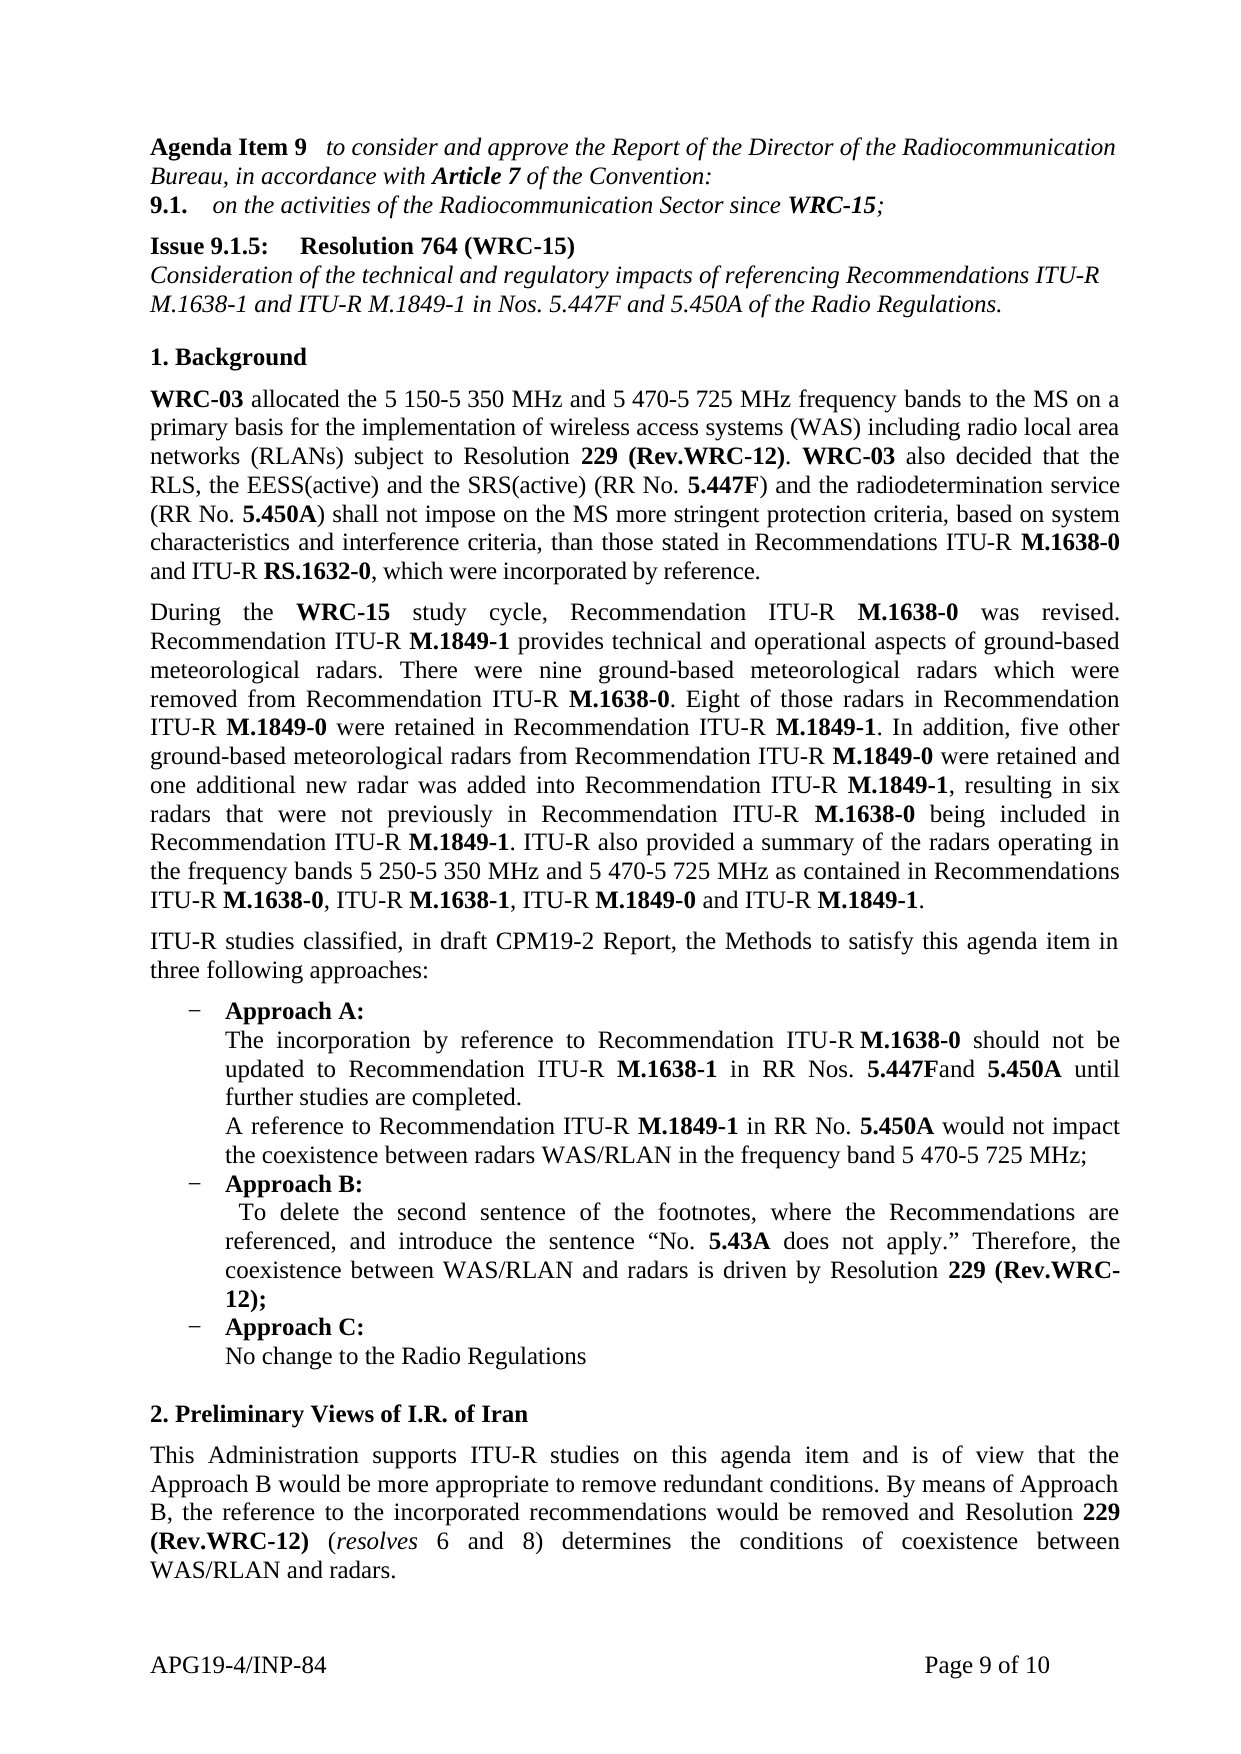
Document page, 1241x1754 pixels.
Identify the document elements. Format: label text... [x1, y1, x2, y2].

text 2. Preliminary Views of I.R. of Iran [150, 1399, 1120, 1427]
text 1. Background [150, 342, 1120, 371]
text ITU-R studies classified, in draft CPM19-2 Report, the Methods to satisfy this agenda item in three following approaches: [150, 926, 1120, 984]
text 9.1. on the activities of the Radiocommunication Sector since WRC-15; [150, 190, 1120, 219]
list Approach C: No change to the Radio Regulations [187, 1312, 1120, 1370]
text Issue 9.1.5: Resolution 764 (WRC-15) [150, 231, 1120, 260]
list Approach B: To delete the second sentence of the footnotes, where the Recommendations are referenced, and introduce the sentence “No. 5.43A does not apply.” Therefore, the coexistence between WAS/RLAN and radars is driven by Resolution 229 (Rev.WRC-12); [187, 1169, 1120, 1312]
text WRC-03 allocated the 5 150-5 350 MHz and 5 470-5 725 MHz frequency bands to the MS on a primary basis for the implementation of wireless access systems (WAS) including radio local area networks (RLANs) subject to Resolution 229 (Rev.WRC-12). WRC-03 also decided that the RLS, the EESS(active) and the SRS(active) (RR No. 5.447F) and the radiodetermination service (RR No. 5.450A) shall not impose on the MS more stringent protection criteria, based on system characteristics and interference criteria, than those stated in Recommendations ITU-R M.1638-0 and ITU-R RS.1632-0, which were incorporated by reference. [150, 384, 1120, 585]
text Agenda Item 9 to consider and approve the Report of the Director of the Radiocommunication Bureau, in accordance with Article 7 of the Convention: [150, 132, 1120, 190]
text During the WRC-15 study cycle, Recommendation ITU-R M.1638-0 was revised. Recommendation ITU-R M.1849-1 provides technical and operational aspects of ground-based meteorological radars. There were nine ground-based meteorological radars which were removed from Recommendation ITU-R M.1638-0. Eight of those radars in Recommendation ITU-R M.1849-0 were retained in Recommendation ITU-R M.1849-1. In addition, five other ground-based meteorological radars from Recommendation ITU-R M.1849-0 were retained and one additional new radar was added into Recommendation ITU-R M.1849-1, resulting in six radars that were not previously in Recommendation ITU-R M.1638-0 being included in Recommendation ITU-R M.1849-1. ITU-R also provided a summary of the radars operating in the frequency bands 5 250-5 350 MHz and 5 470-5 725 MHz as contained in Recommendations ITU-R M.1638-0, ITU-R M.1638-1, ITU-R M.1849-0 and ITU-R M.1849-1. [150, 597, 1120, 914]
list Approach A: The incorporation by reference to Recommendation ITU-R M.1638-0 should not be updated to Recommendation ITU-R M.1638-1 in RR Nos. 5.447Fand 5.450A until further studies are completed. A reference to Recommendation ITU-R M.1849-1 in RR No. 5.450A would not impact the coexistence between radars WAS/RLAN in the frequency band 5 470-5 725 MHz; [187, 996, 1120, 1169]
text This Administration supports ITU-R studies on this agenda item and is of view that the Approach B would be more appropriate to remove redundant conditions. By means of Approach B, the reference to the incorporated recommendations would be removed and Resolution 229 (Rev.WRC-12) (resolves 6 and 8) determines the conditions of coexistence between WAS/RLAN and radars. [150, 1440, 1120, 1584]
text Consideration of the technical and regulatory impacts of referencing Recommendations ITU-R M.1638-1 and ITU-R M.1849-1 in Nos. 5.447F and 5.450A of the Radio Regulations. [150, 260, 1120, 317]
